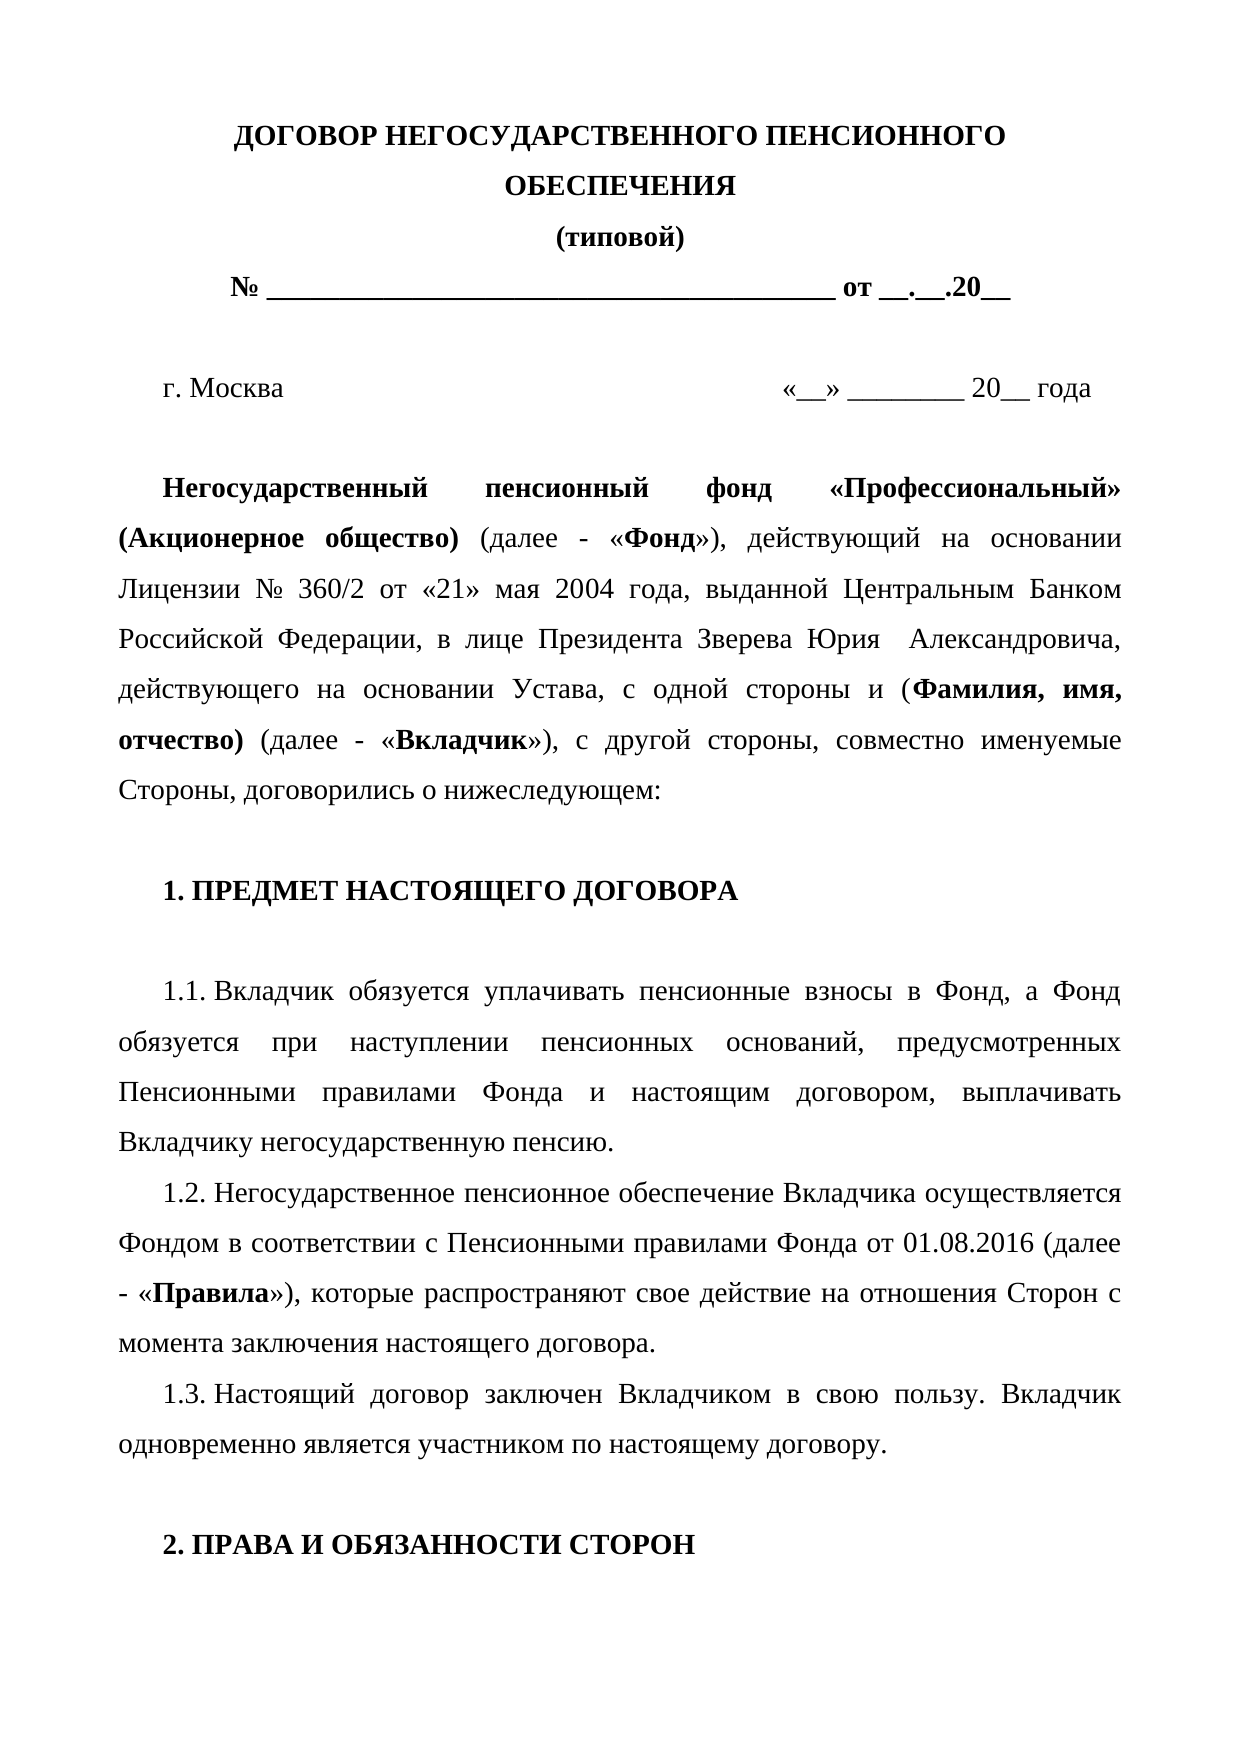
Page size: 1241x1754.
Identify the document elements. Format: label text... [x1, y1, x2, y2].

text ДОГОВОР НЕГОСУДАРСТВЕННОГО ПЕНСИОННОГО ОБЕСПЕЧЕНИЯ [118, 118, 1122, 202]
list ПРЕДМЕТ НАСТОЯЩЕГО ДОГОВОРА [118, 873, 1122, 906]
list Вкладчик обязуется уплачивать пенсионные взносы в Фонд, а Фонд обязуется при наступлении пенсионных оснований, предусмотренных Пенсионными правилами Фонда и настоящим договором, выплачивать Вкладчику негосударственную пенсию. [118, 973, 1122, 1158]
text № _______________________________________ от __.__.20__ [118, 269, 1122, 303]
text Негосударственный пенсионный фонд «Профессиональный» (Акционерное общество) (далее - «Фонд»), действующий на основании Лицензии № 360/2 от «21» мая 2004 года, выданной Центральным Банком Российской Федерации, в лице Президента Зверева Юрия Александровича, действующего на основании Устава, с одной стороны и (Фамилия, имя, отчество) (далее - «Вкладчик»), с другой стороны, совместно именуемые Стороны, договорились о нижеследующем: [118, 470, 1122, 806]
list Негосударственное пенсионное обеспечение Вкладчика осуществляется Фондом в соответствии с Пенсионными правилами Фонда от 01.08.2016 (далее - «Правила»), которые распространяют свое действие на отношения Сторон с момента заключения настоящего договора. [118, 1175, 1122, 1359]
list Настоящий договор заключен Вкладчиком в свою пользу. Вкладчик одновременно является участником по настоящему договору. [118, 1376, 1122, 1460]
text г. Москва «__» ________ 20__ года [118, 370, 1122, 403]
list ПРАВА И ОБЯЗАННОСТИ СТОРОН [118, 1527, 1122, 1560]
text (типовой) [118, 219, 1122, 252]
